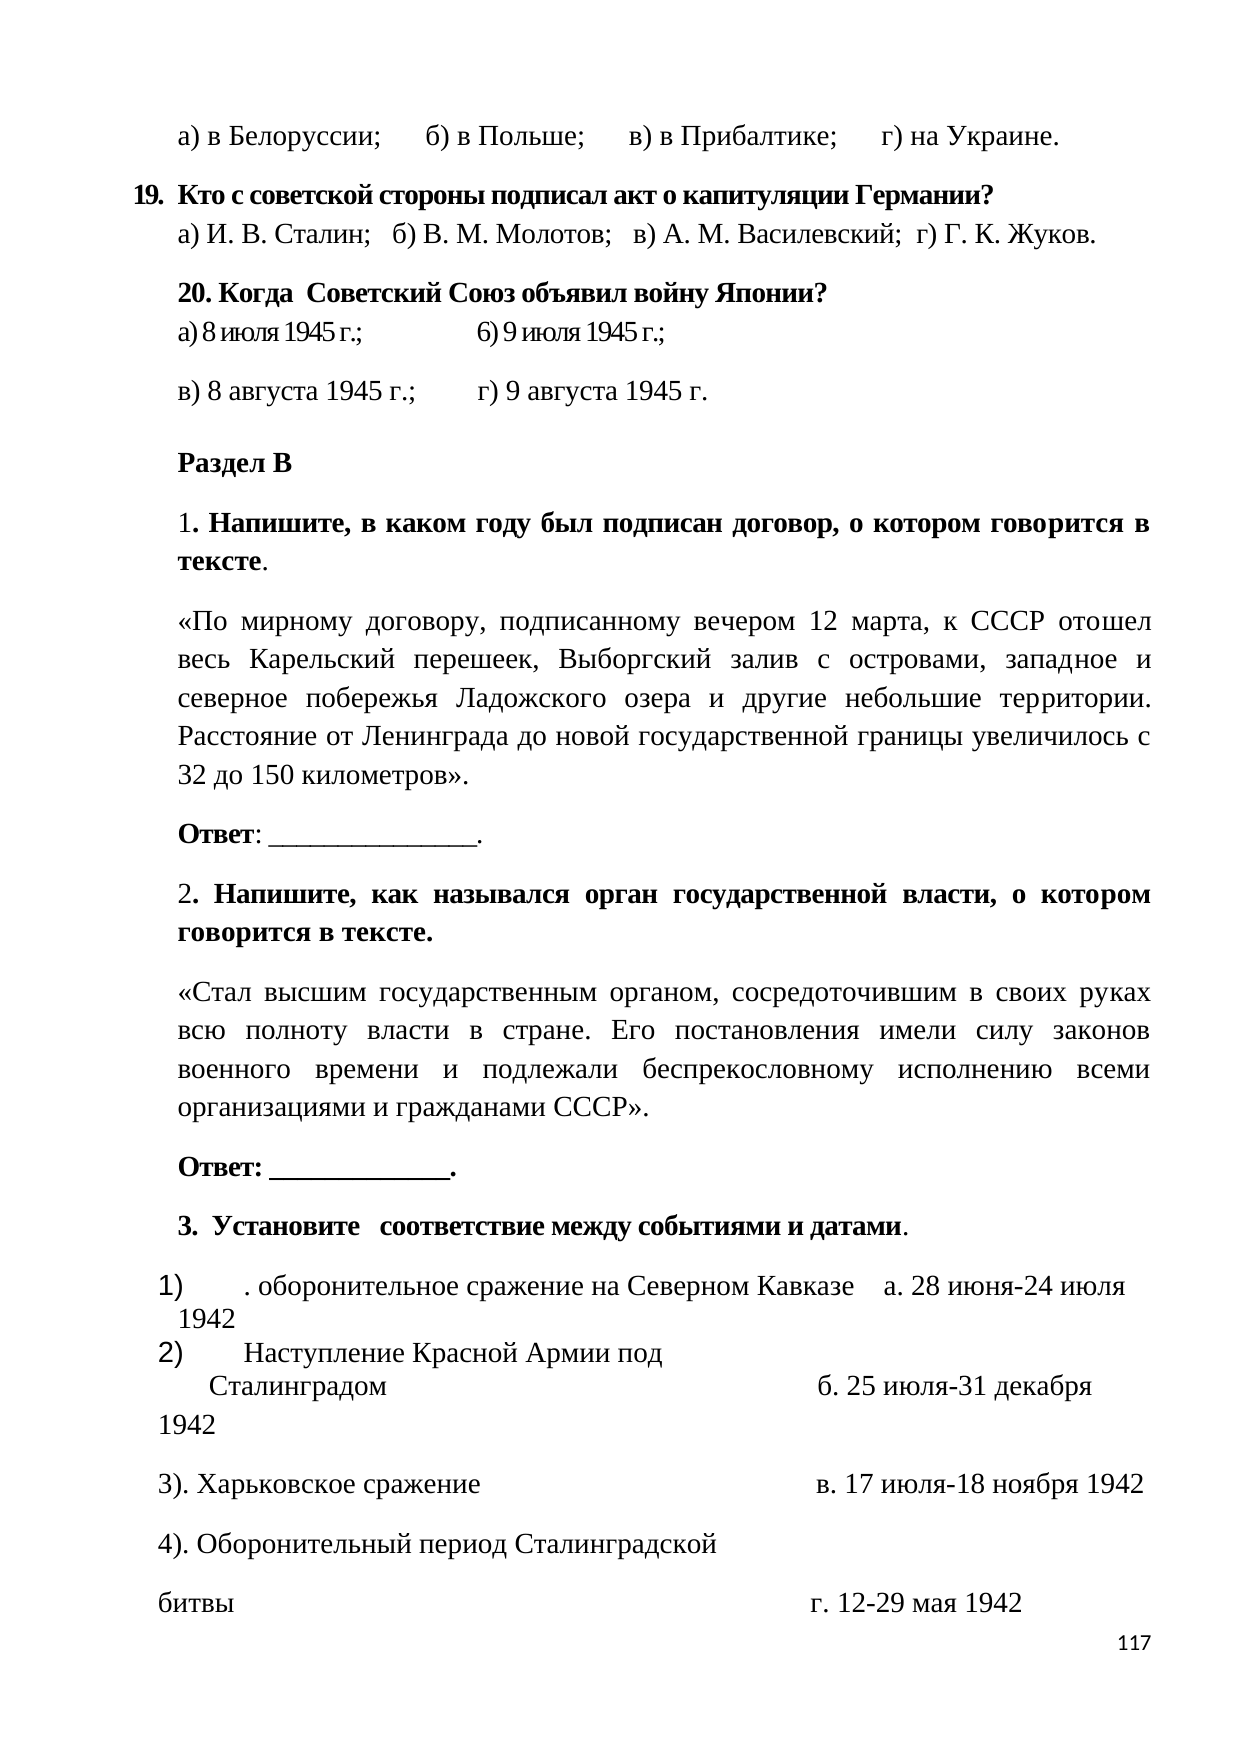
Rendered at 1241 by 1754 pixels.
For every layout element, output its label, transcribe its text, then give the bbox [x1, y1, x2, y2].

text а) в Белоруссии; б) в Польше; в) в Прибалтике; г) на Украине. [177, 118, 1152, 152]
text 20. Когда Советский Союз объявил войну Японии? а) 8 июля 1945 г.; 6) 9 июля 1945 г.; [177, 275, 1026, 347]
text Сталинградом б. 25 июля-31 декабря 1942 [158, 1368, 1152, 1441]
text 3. Установите соответствие между событиями и датами. [177, 1208, 1152, 1242]
text Ответ: _____________. [177, 1149, 1152, 1182]
text битвы г. 12-29 мая 1942 [158, 1585, 1152, 1619]
text 2. Напишите, как назывался орган государственной власти, о котором говорится в тексте. [177, 876, 1151, 948]
list Наступление Красной Армии под [158, 1335, 1152, 1368]
text 4). Оборонительный период Сталинградской [158, 1526, 1152, 1559]
text 19. Кто с советской стороны подписал акт о капитуляции Германии? а) И. В. Сталин; б) В. М. Молотов; в) А. М. Василевский; г) Г. К. Жуков. [132, 177, 1152, 249]
text «По мирному договору, подписанному вечером 12 марта, к СССР отошел весь Карельский перешеек, Выборгский залив с островами, западное и северное побережья Ладожского озера и другие небольшие территории. Расстояние от Ленинграда до новой государственной границы увеличилось с 32 до 150 километров». [177, 603, 1152, 791]
text Раздел В [177, 446, 1152, 479]
text 3). Харьковское сражение в. 17 июля-18 ноября 1942 [158, 1466, 1152, 1500]
text 1. Напишите, в каком году был подписан договор, о котором говорится в тексте. [177, 505, 1150, 577]
list . оборонительное сражение на Северном Кавказе а. 28 июня-24 июля 1942 [158, 1268, 1152, 1335]
text Ответ: _______________. [177, 816, 1152, 850]
text в) 8 августа 1945 г.; г) 9 августа 1945 г. [177, 373, 1152, 407]
text «Стал высшим государственным органом, сосредоточившим в своих руках всю полноту власти в стране. Его постановления имели силу законов военного времени и подлежали беспрекословному исполнению всеми организациями и гражданами СССР». [177, 974, 1151, 1123]
